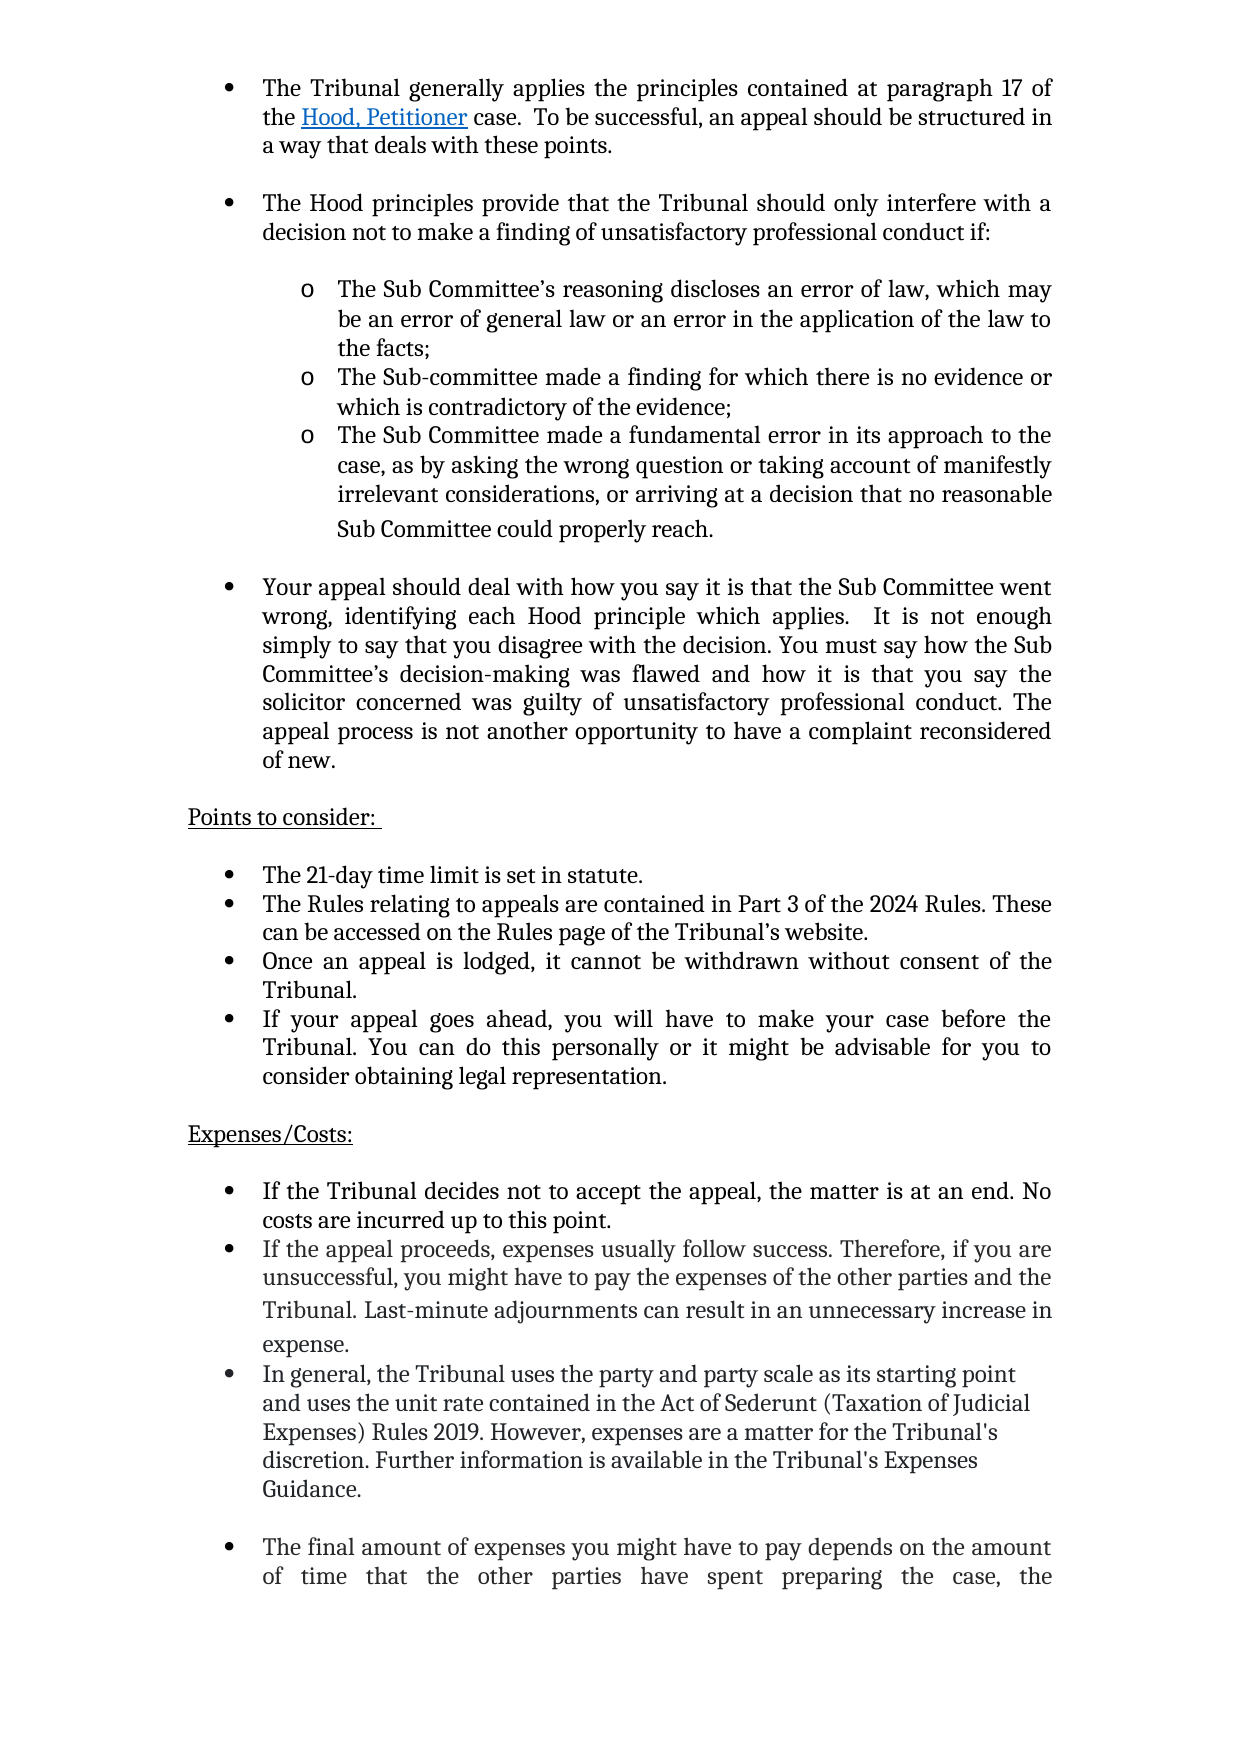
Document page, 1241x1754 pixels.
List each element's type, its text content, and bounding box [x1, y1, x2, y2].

list The Rules relating to appeals are contained in Part 3 of the 2024 Rules. These can be accessed on the Rules page of the Tribunal’s website. [225, 889, 1053, 947]
list Points to consider: [187, 803, 1053, 832]
list Once an appeal is lodged, it cannot be withdrawn without consent of the Tribunal. [225, 947, 1053, 1004]
list In general, the Tribunal uses the party and party scale as its starting point and uses the unit rate contained in the Act of Sederunt (Taxation of Judicial Expenses) Rules 2019. However, expenses are a matter for the Tribunal's discretion. Further information is available in the Tribunal's Expenses Guidance. [225, 1360, 1053, 1504]
list The Sub-committee made a finding for which there is no evidence or which is contradictory of the evidence; [300, 363, 1053, 421]
list Your appeal should deal with how you say it is that the Sub Committee went wrong, identifying each Hood principle which applies. It is not enough simply to say that you disagree with the decision. You must say how the Sub Committee’s decision-making was flawed and how it is that you say the solicitor concerned was guilty of unsatisfactory professional conduct. The appeal process is not another opportunity to have a complaint reconsidered of new. [225, 573, 1053, 774]
list The Tribunal generally applies the principles contained at paragraph 17 of the Hood, Petitioner case. To be successful, an appeal should be structured in a way that deals with these points. [225, 74, 1053, 160]
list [225, 1533, 1053, 1591]
list The Sub Committee made a fundamental error in its approach to the case, as by asking the wrong question or taking account of manifestly irrelevant considerations, or arriving at a decision that no reasonable Sub Committee could properly reach. [300, 421, 1053, 544]
list If the appeal proceeds, expenses usually follow success. Therefore, if you are unsuccessful, you might have to pay the expenses of the other parties and the Tribunal. Last-minute adjournments can result in an unnecessary increase in expense. [225, 1234, 1053, 1360]
list The Sub Committee’s reasoning discloses an error of law, which may be an error of general law or an error in the application of the law to the facts; [300, 275, 1053, 363]
list If the Tribunal decides not to accept the appeal, the matter is at an end. No costs are incurred up to this point. [225, 1177, 1053, 1234]
list The Hood principles provide that the Tribunal should only interfere with a decision not to make a finding of unsatisfactory professional conduct if: [225, 189, 1053, 246]
list Expenses/Costs: [187, 1119, 1053, 1148]
list If your appeal goes ahead, you will have to make your case before the Tribunal. You can do this personally or it might be advisable for you to consider obtaining legal representation. [225, 1004, 1053, 1091]
list The 21-day time limit is set in statute. [225, 861, 1053, 889]
